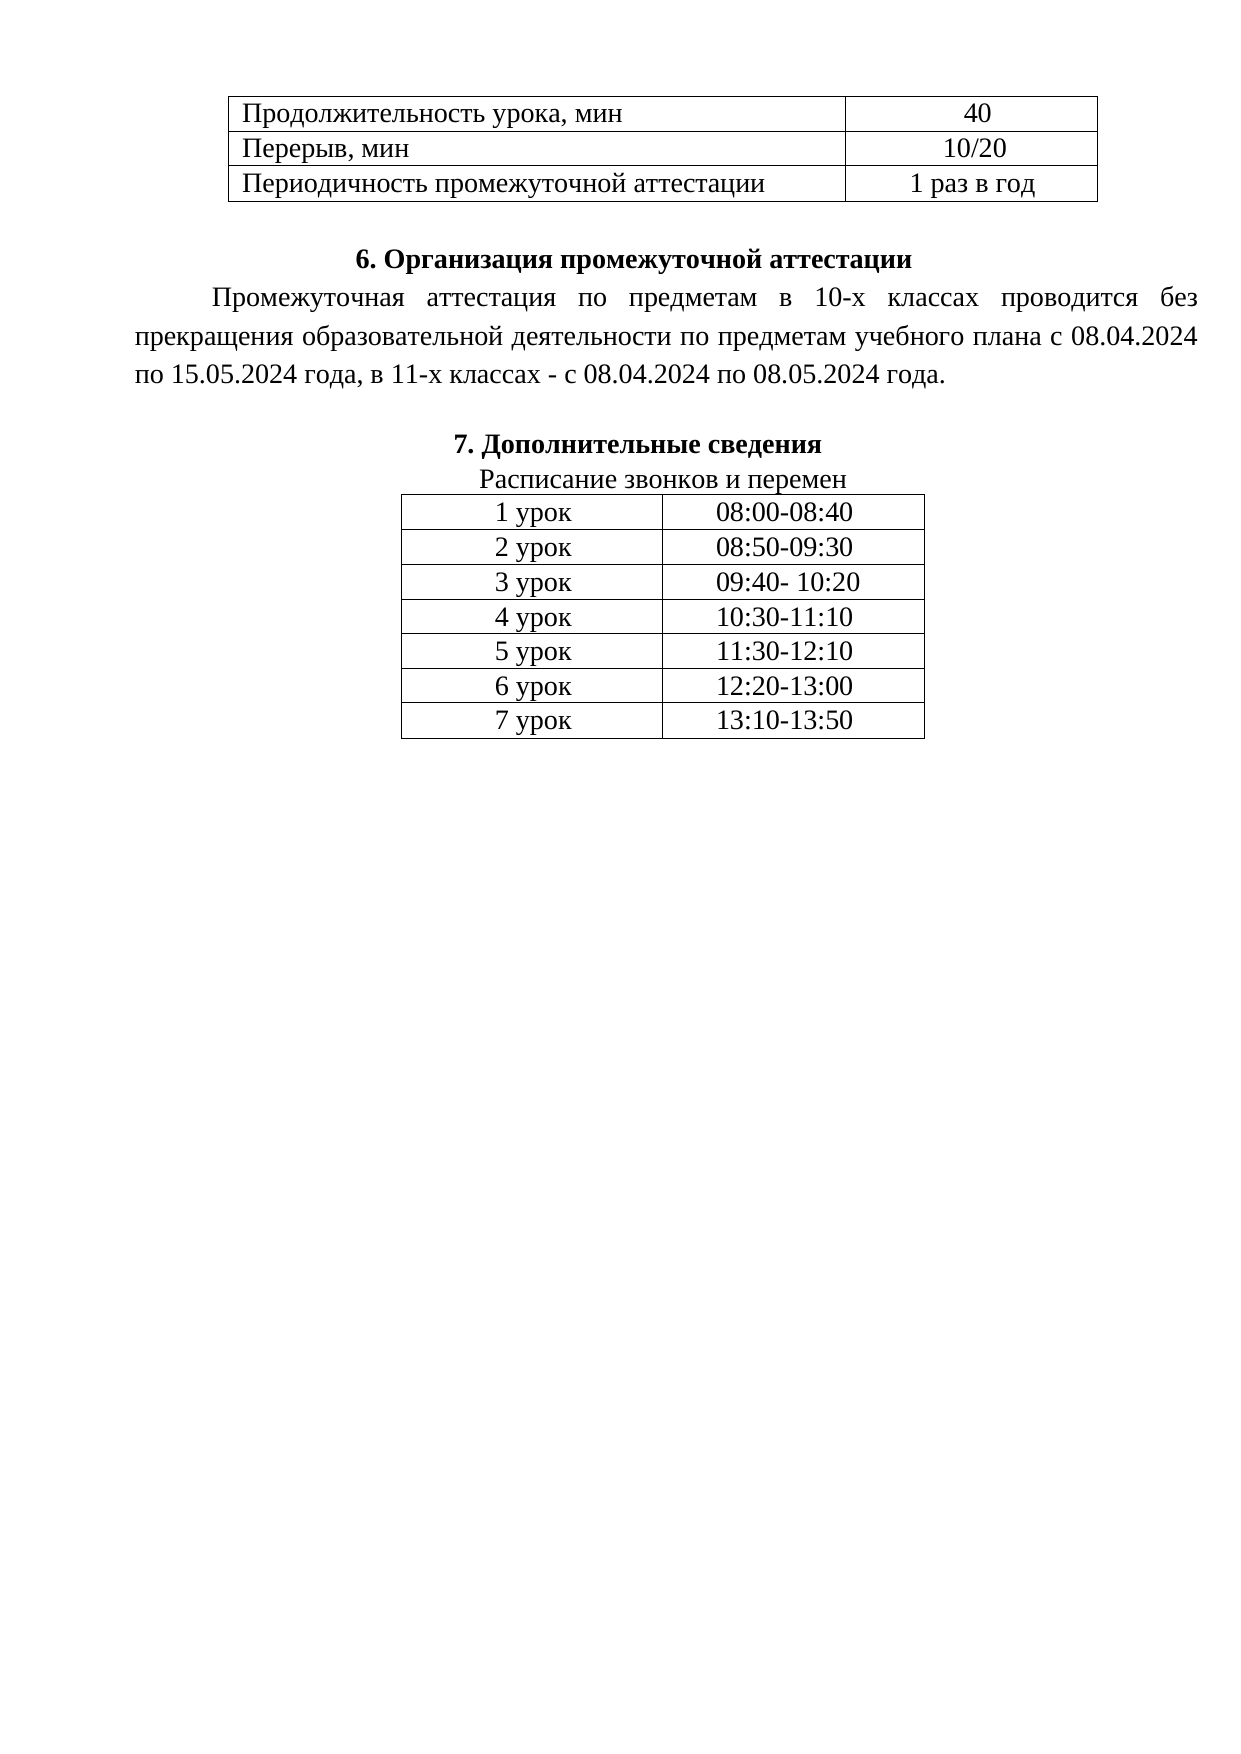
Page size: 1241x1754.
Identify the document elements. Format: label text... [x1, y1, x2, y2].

table_cell 09:40- 10:20 [663, 565, 924, 599]
text 7. Дополнительные сведения [453, 431, 1200, 459]
table_cell 40 [846, 97, 1097, 131]
table_cell 5 урок [402, 634, 662, 668]
table_cell 11:30-12:10 [663, 634, 924, 668]
table_cell 10/20 [846, 132, 1097, 165]
table_cell 12:20-13:00 [663, 669, 924, 702]
table_cell Перерыв, мин [229, 132, 845, 165]
text Промежуточная аттестация по предметам в 10-х классах проводится без прекращения образовательной деятельности по предметам учебного плана с 08.04.2024 по 15.05.2024 года, в 11-х классах - с 08.04.2024 по 08.05.2024 года. [134, 276, 1200, 391]
table_cell 2 урок [402, 530, 662, 564]
table_cell 13:10-13:50 [663, 703, 924, 738]
table_cell 7 урок [402, 703, 662, 738]
table_cell 6 урок [402, 669, 662, 702]
text Расписание звонков и перемен [126, 466, 1200, 494]
table_cell 1 раз в год [846, 166, 1097, 201]
table_cell 08:50-09:30 [663, 530, 924, 564]
table_cell 10:30-11:10 [663, 600, 924, 633]
table_cell 4 урок [402, 600, 662, 633]
table_cell 3 урок [402, 565, 662, 599]
text 6. Организация промежуточной аттестации [355, 237, 1200, 276]
table_cell Продолжительность урока, мин [229, 97, 845, 131]
table_header 08:00-08:40 [663, 495, 924, 529]
table_cell Периодичность промежуточной аттестации [229, 166, 845, 201]
table_header 1 урок [402, 495, 662, 529]
